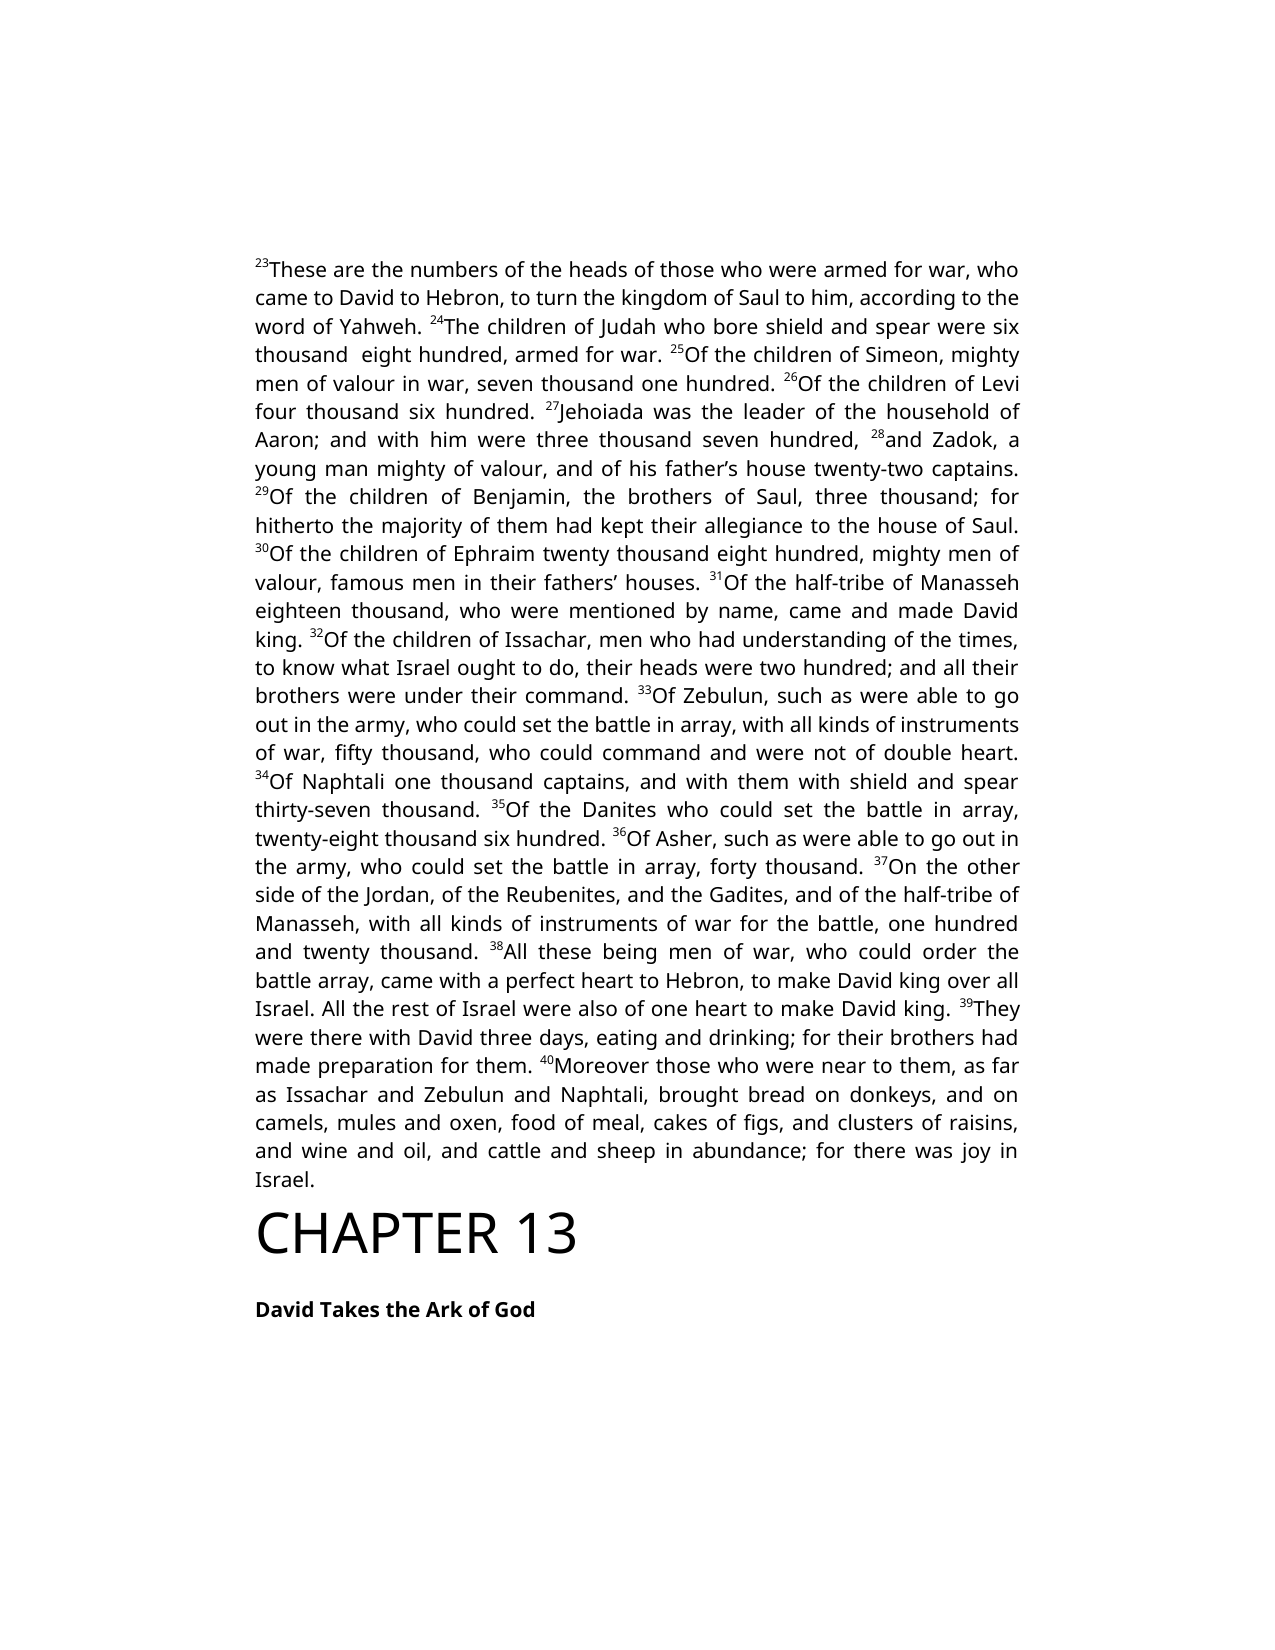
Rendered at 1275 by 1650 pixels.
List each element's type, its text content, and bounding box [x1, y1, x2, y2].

text David Takes the Ark of God [255, 1295, 1020, 1323]
text CHAPTER 13 [255, 1193, 1020, 1270]
text 23These are the numbers of the heads of those who were armed for war, who came to David to Hebron, to turn the kingdom of Saul to him, according to the word of Yahweh. 24The children of Judah who bore shield and spear were six thousand eight hundred, armed for war. 25Of the children of Simeon, mighty men of valour in war, seven thousand one hundred. 26Of the children of Levi four thousand six hundred. 27Jehoiada was the leader of the household of Aaron; and with him were three thousand seven hundred, 28and Zadok, a young man mighty of valour, and of his father’s house twenty-two captains. 29Of the children of Benjamin, the brothers of Saul, three thousand; for hitherto the majority of them had kept their allegiance to the house of Saul. 30Of the children of Ephraim twenty thousand eight hundred, mighty men of valour, famous men in their fathers’ houses. 31Of the half-tribe of Manasseh eighteen thousand, who were mentioned by name, came and made David king. 32Of the children of Issachar, men who had understanding of the times, to know what Israel ought to do, their heads were two hundred; and all their brothers were under their command. 33Of Zebulun, such as were able to go out in the army, who could set the battle in array, with all kinds of instruments of war, fifty thousand, who could command and were not of double heart. 34Of Naphtali one thousand captains, and with them with shield and spear thirty-seven thousand. 35Of the Danites who could set the battle in array, twenty-eight thousand six hundred. 36Of Asher, such as were able to go out in the army, who could set the battle in array, forty thousand. 37On the other side of the Jordan, of the Reubenites, and the Gadites, and of the half-tribe of Manasseh, with all kinds of instruments of war for the battle, one hundred and twenty thousand. 38All these being men of war, who could order the battle array, came with a perfect heart to Hebron, to make David king over all Israel. All the rest of Israel were also of one heart to make David king. 39They were there with David three days, eating and drinking; for their brothers had made preparation for them. 40Moreover those who were near to them, as far as Issachar and Zebulun and Naphtali, brought bread on donkeys, and on camels, mules and oxen, food of meal, cakes of figs, and clusters of raisins, and wine and oil, and cattle and sheep in abundance; for there was joy in Israel. [255, 255, 1020, 1193]
